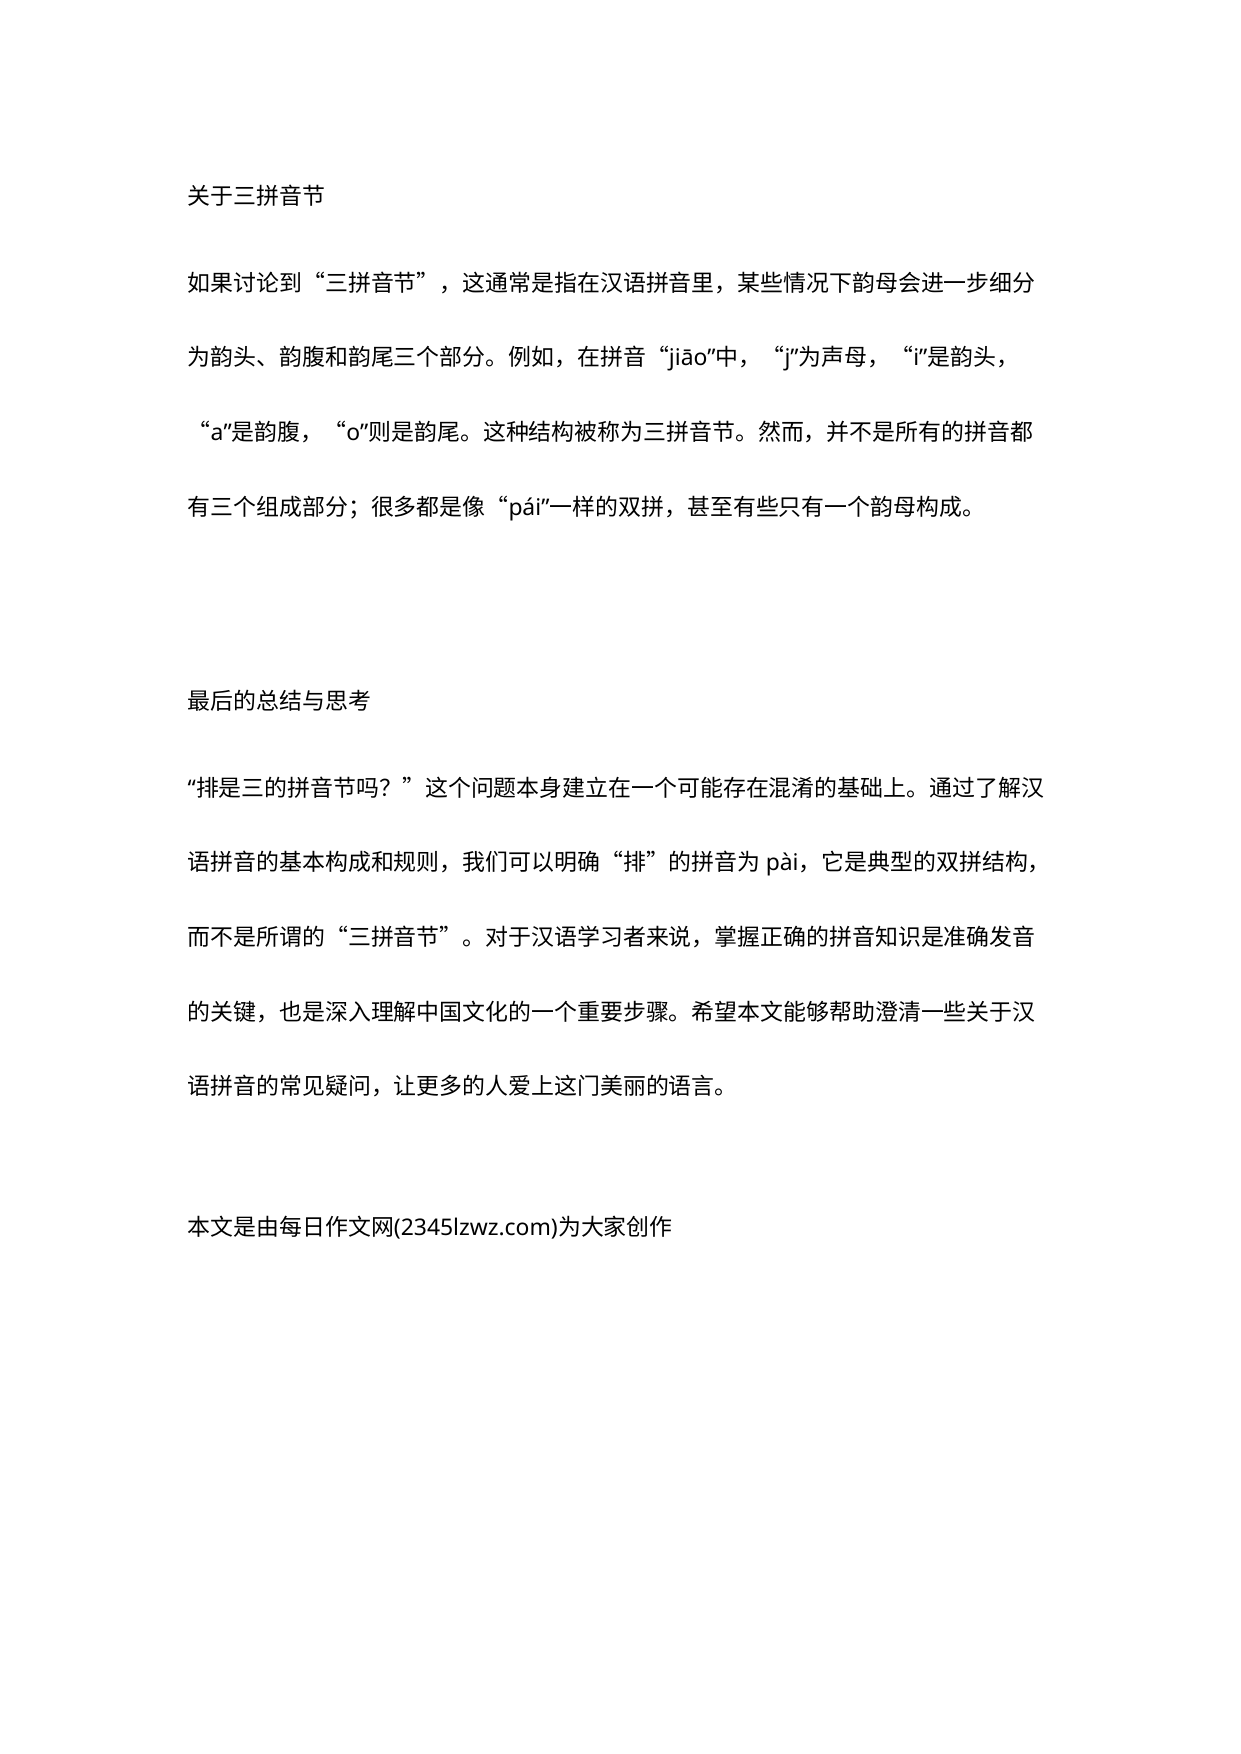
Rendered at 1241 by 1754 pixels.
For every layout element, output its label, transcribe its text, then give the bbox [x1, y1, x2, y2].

text 本文是由每日作文网(2345lzwz.com)为大家创作 [187, 1193, 1053, 1258]
text 最后的总结与思考 [187, 667, 1053, 732]
text 关于三拼音节 [187, 162, 1053, 227]
text 如果讨论到“三拼音节”，这通常是指在汉语拼音里，某些情况下韵母会进一步细分为韵头、韵腹和韵尾三个部分。例如，在拼音“jiāo”中，“j”为声母，“i”是韵头，“a”是韵腹，“o”则是韵尾。这种结构被称为三拼音节。然而，并不是所有的拼音都有三个组成部分；很多都是像“pái”一样的双拼，甚至有些只有一个韵母构成。 [187, 248, 1053, 538]
text “排是三的拼音节吗？”这个问题本身建立在一个可能存在混淆的基础上。通过了解汉语拼音的基本构成和规则，我们可以明确“排”的拼音为 pài，它是典型的双拼结构，而不是所谓的“三拼音节”。对于汉语学习者来说，掌握正确的拼音知识是准确发音的关键，也是深入理解中国文化的一个重要步骤。希望本文能够帮助澄清一些关于汉语拼音的常见疑问，让更多的人爱上这门美丽的语言。 [187, 753, 1053, 1117]
